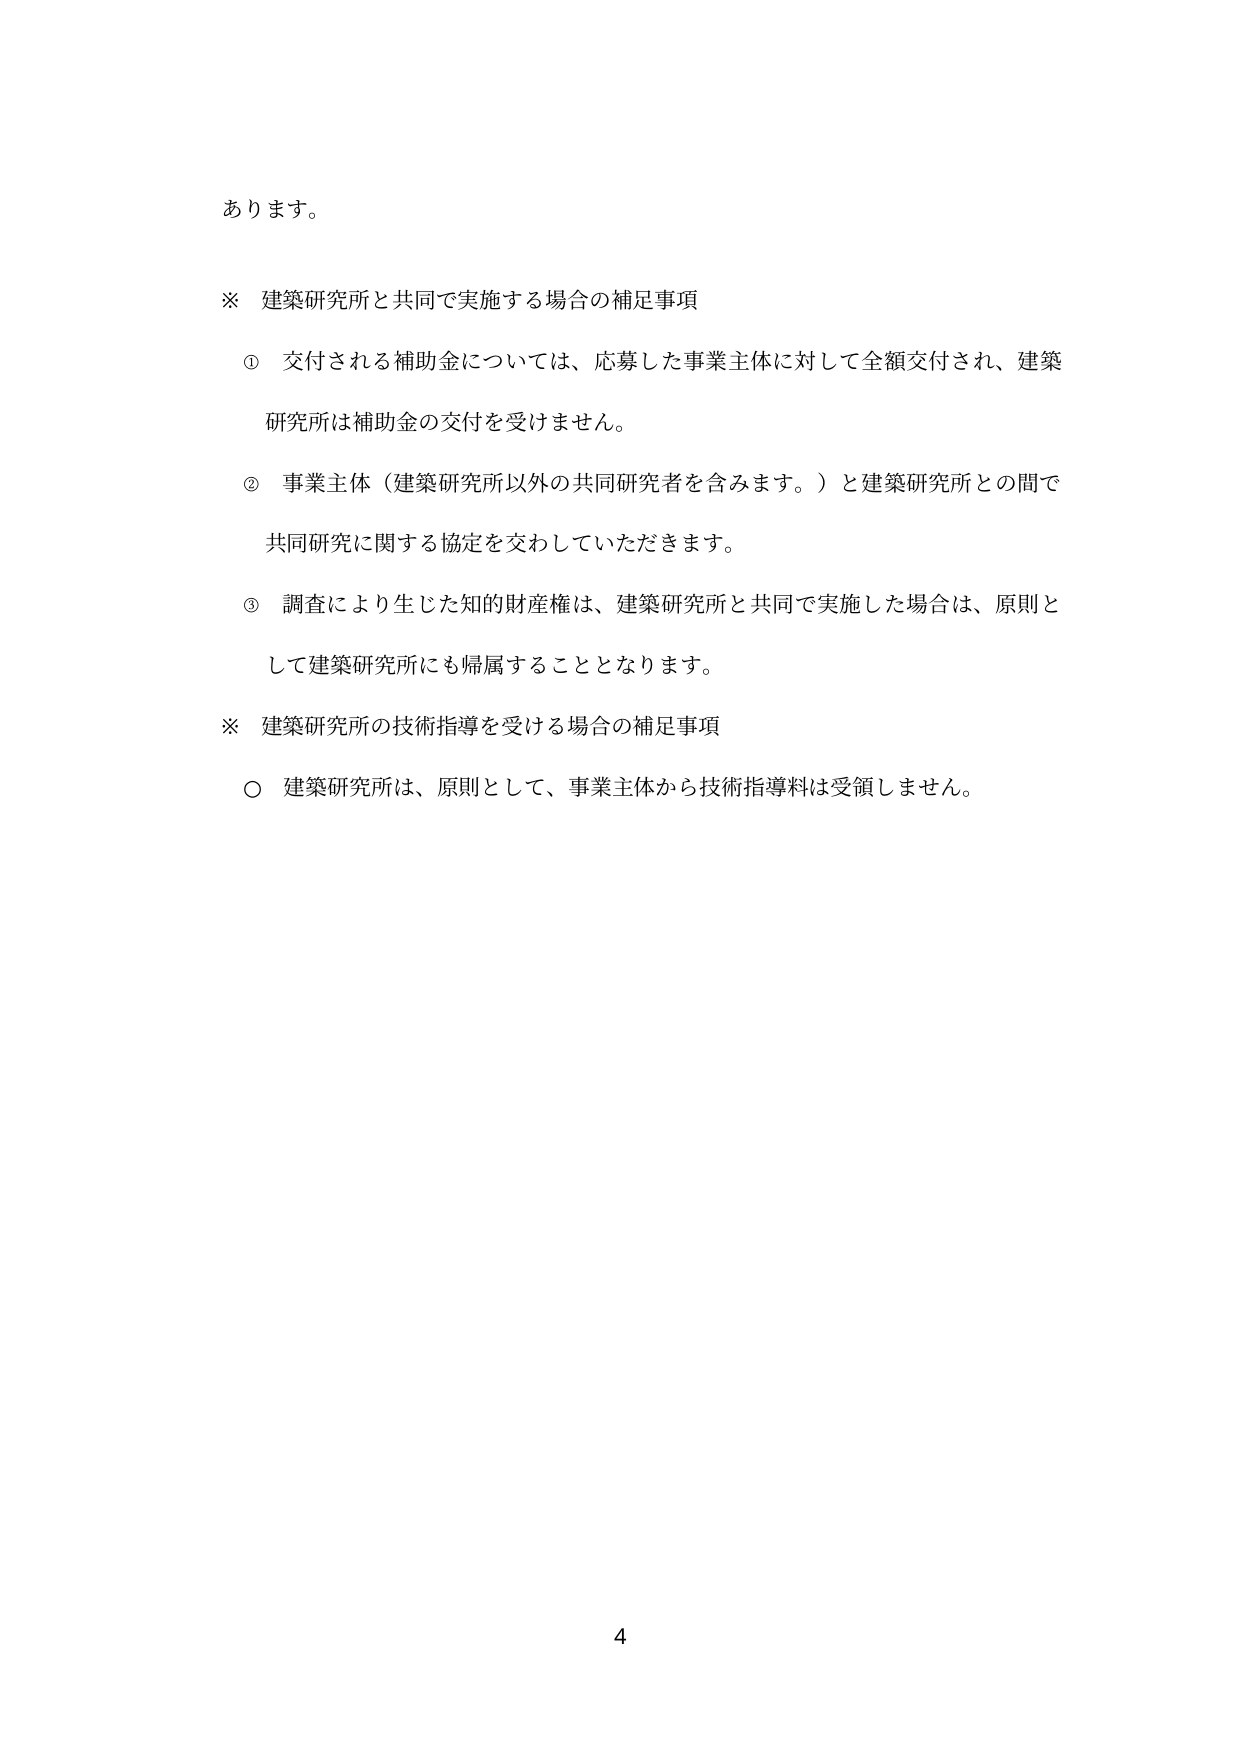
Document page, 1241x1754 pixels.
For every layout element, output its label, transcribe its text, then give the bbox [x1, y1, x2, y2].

text ① 交付される補助金については、応募した事業主体に対して全額交付され、建築 研究所は補助金の交付を受けません。 [243, 329, 1063, 451]
text ※ 建築研究所と共同で実施する場合の補足事項 [221, 269, 1063, 329]
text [221, 177, 1063, 238]
text ② 事業主体（建築研究所以外の共同研究者を含みます。）と建築研究所との間で共同研究に関する協定を交わしていただきます。 [243, 451, 1063, 573]
text ③ 調査により生じた知的財産権は、建築研究所と共同で実施した場合は、原則として建築研究所にも帰属することとなります。 [243, 573, 1063, 694]
text ※ 建築研究所の技術指導を受ける場合の補足事項 [221, 694, 1063, 755]
text ○ 建築研究所は、原則として、事業主体から技術指導料は受領しません。 [221, 755, 1063, 816]
